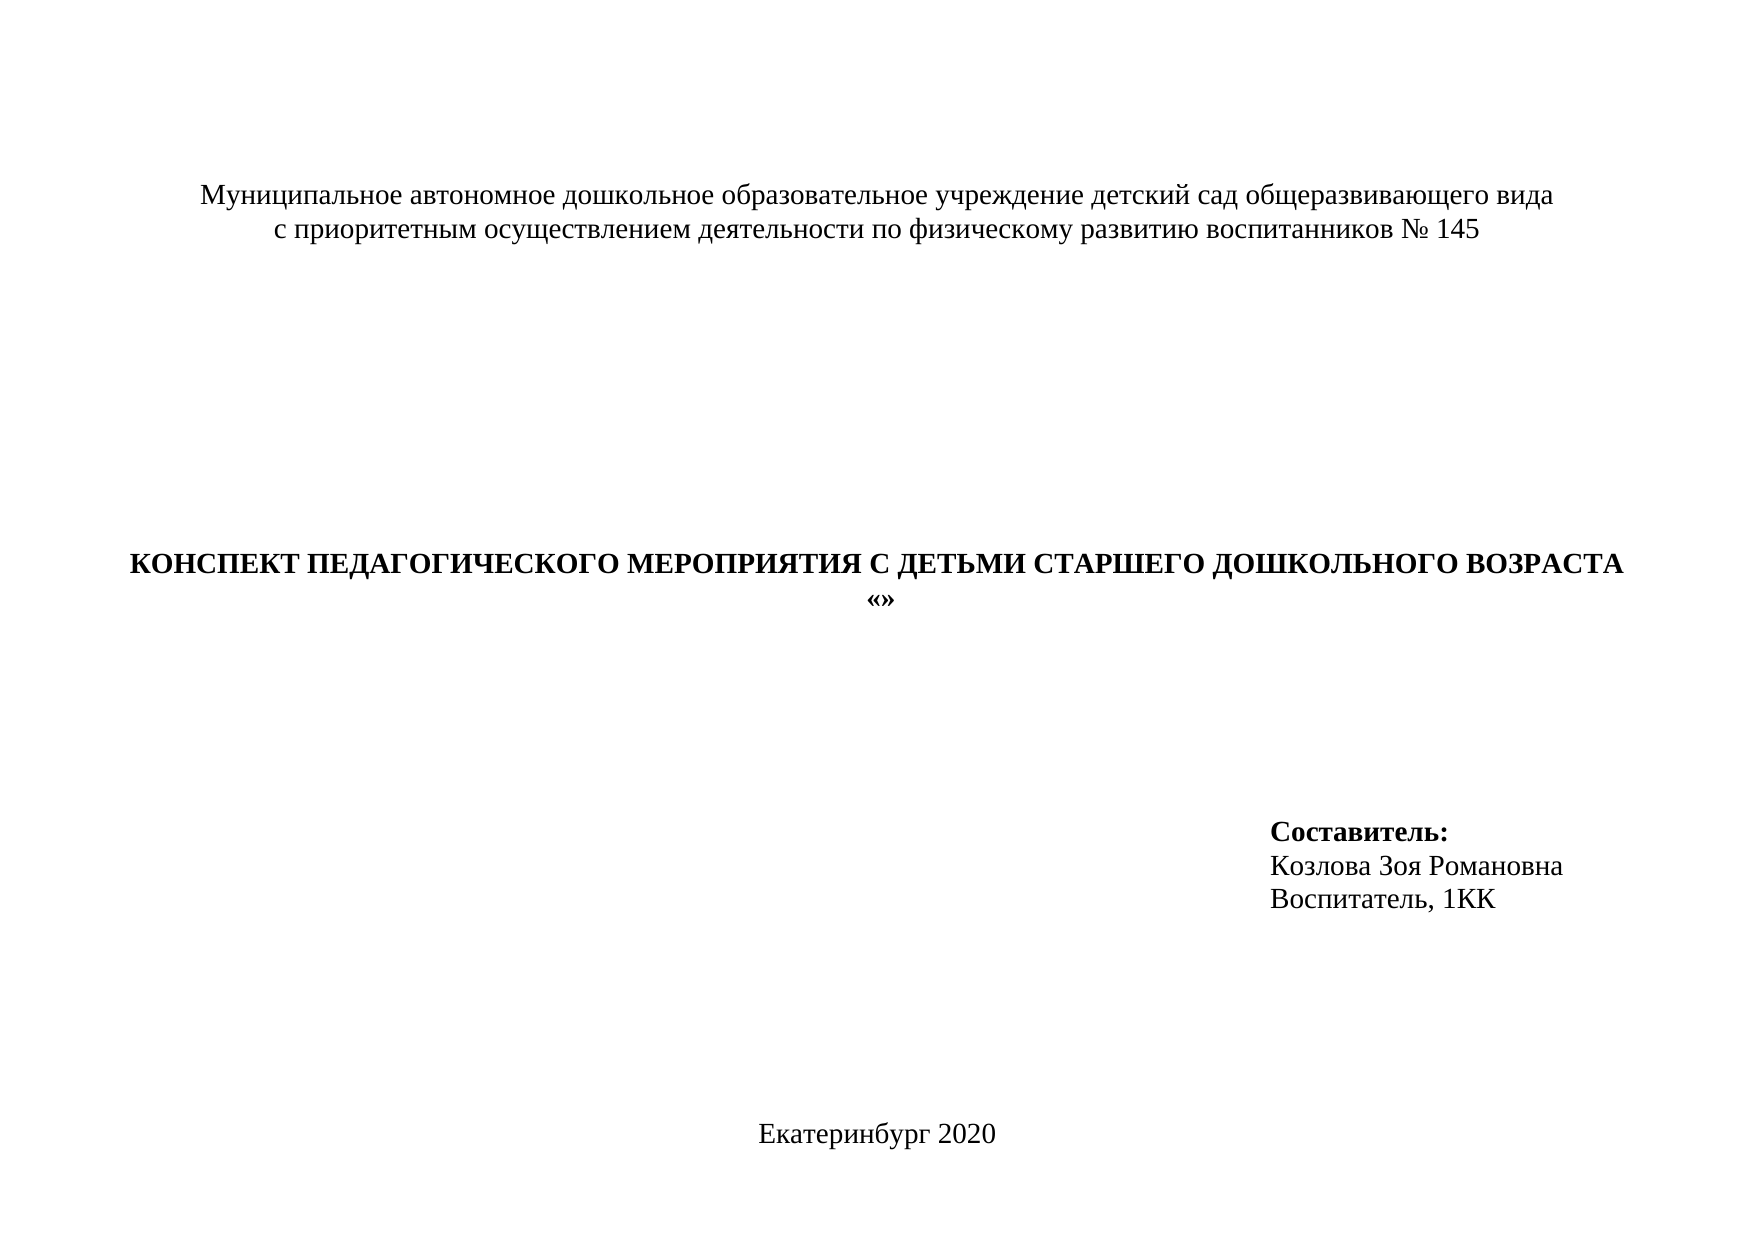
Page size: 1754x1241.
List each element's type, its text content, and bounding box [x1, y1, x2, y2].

text Составитель: [1270, 814, 1636, 848]
text Екатеринбург 2020 [118, 1116, 1636, 1150]
text Муниципальное автономное дошкольное образовательное учреждение детский сад общеразвивающего вида [118, 177, 1636, 211]
text «» [118, 580, 1636, 613]
text Козлова Зоя Романовна [1270, 848, 1636, 882]
text с приоритетным осуществлением деятельности по физическому развитию воспитанников № 145 [118, 211, 1636, 244]
text Воспитатель, 1КК [1270, 882, 1636, 915]
text КОНСПЕКТ ПЕДАГОГИЧЕСКОГО МЕРОПРИЯТИЯ С ДЕТЬМИ СТАРШЕГО ДОШКОЛЬНОГО ВОЗРАСТА [118, 546, 1636, 580]
